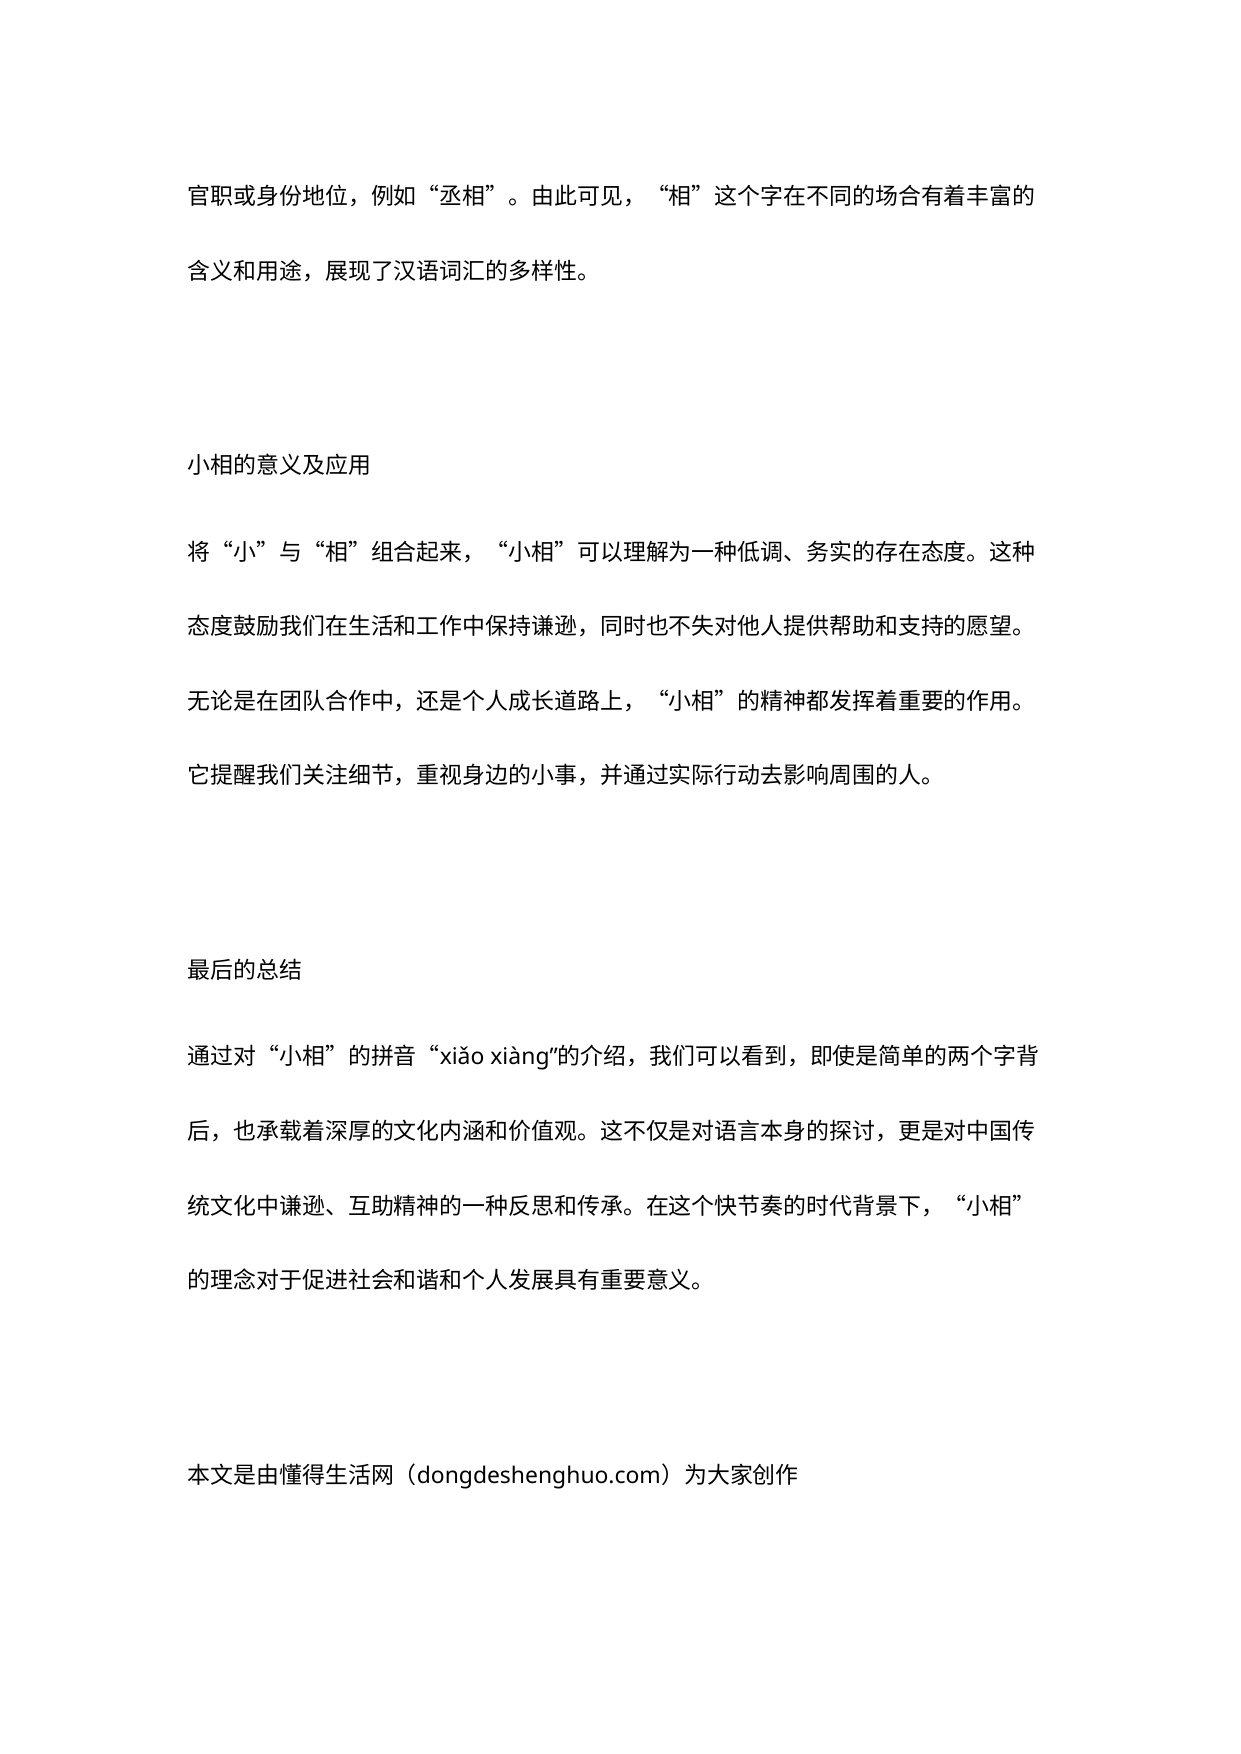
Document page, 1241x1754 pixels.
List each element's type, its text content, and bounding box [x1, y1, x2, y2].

text 最后的总结 [187, 936, 1053, 1001]
text 小相的意义及应用 [187, 431, 1053, 496]
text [187, 162, 1053, 302]
text 通过对“小相”的拼音“xiǎo xiàng”的介绍，我们可以看到，即使是简单的两个字背后，也承载着深厚的文化内涵和价值观。这不仅是对语言本身的探讨，更是对中国传统文化中谦逊、互助精神的一种反思和传承。在这个快节奏的时代背景下，“小相”的理念对于促进社会和谐和个人发展具有重要意义。 [187, 1022, 1053, 1311]
text 将“小”与“相”组合起来，“小相”可以理解为一种低调、务实的存在态度。这种态度鼓励我们在生活和工作中保持谦逊，同时也不失对他人提供帮助和支持的愿望。无论是在团队合作中，还是个人成长道路上，“小相”的精神都发挥着重要的作用。它提醒我们关注细节，重视身边的小事，并通过实际行动去影响周围的人。 [187, 517, 1053, 807]
text 本文是由懂得生活网（dongdeshenghuo.com）为大家创作 [187, 1441, 1053, 1506]
